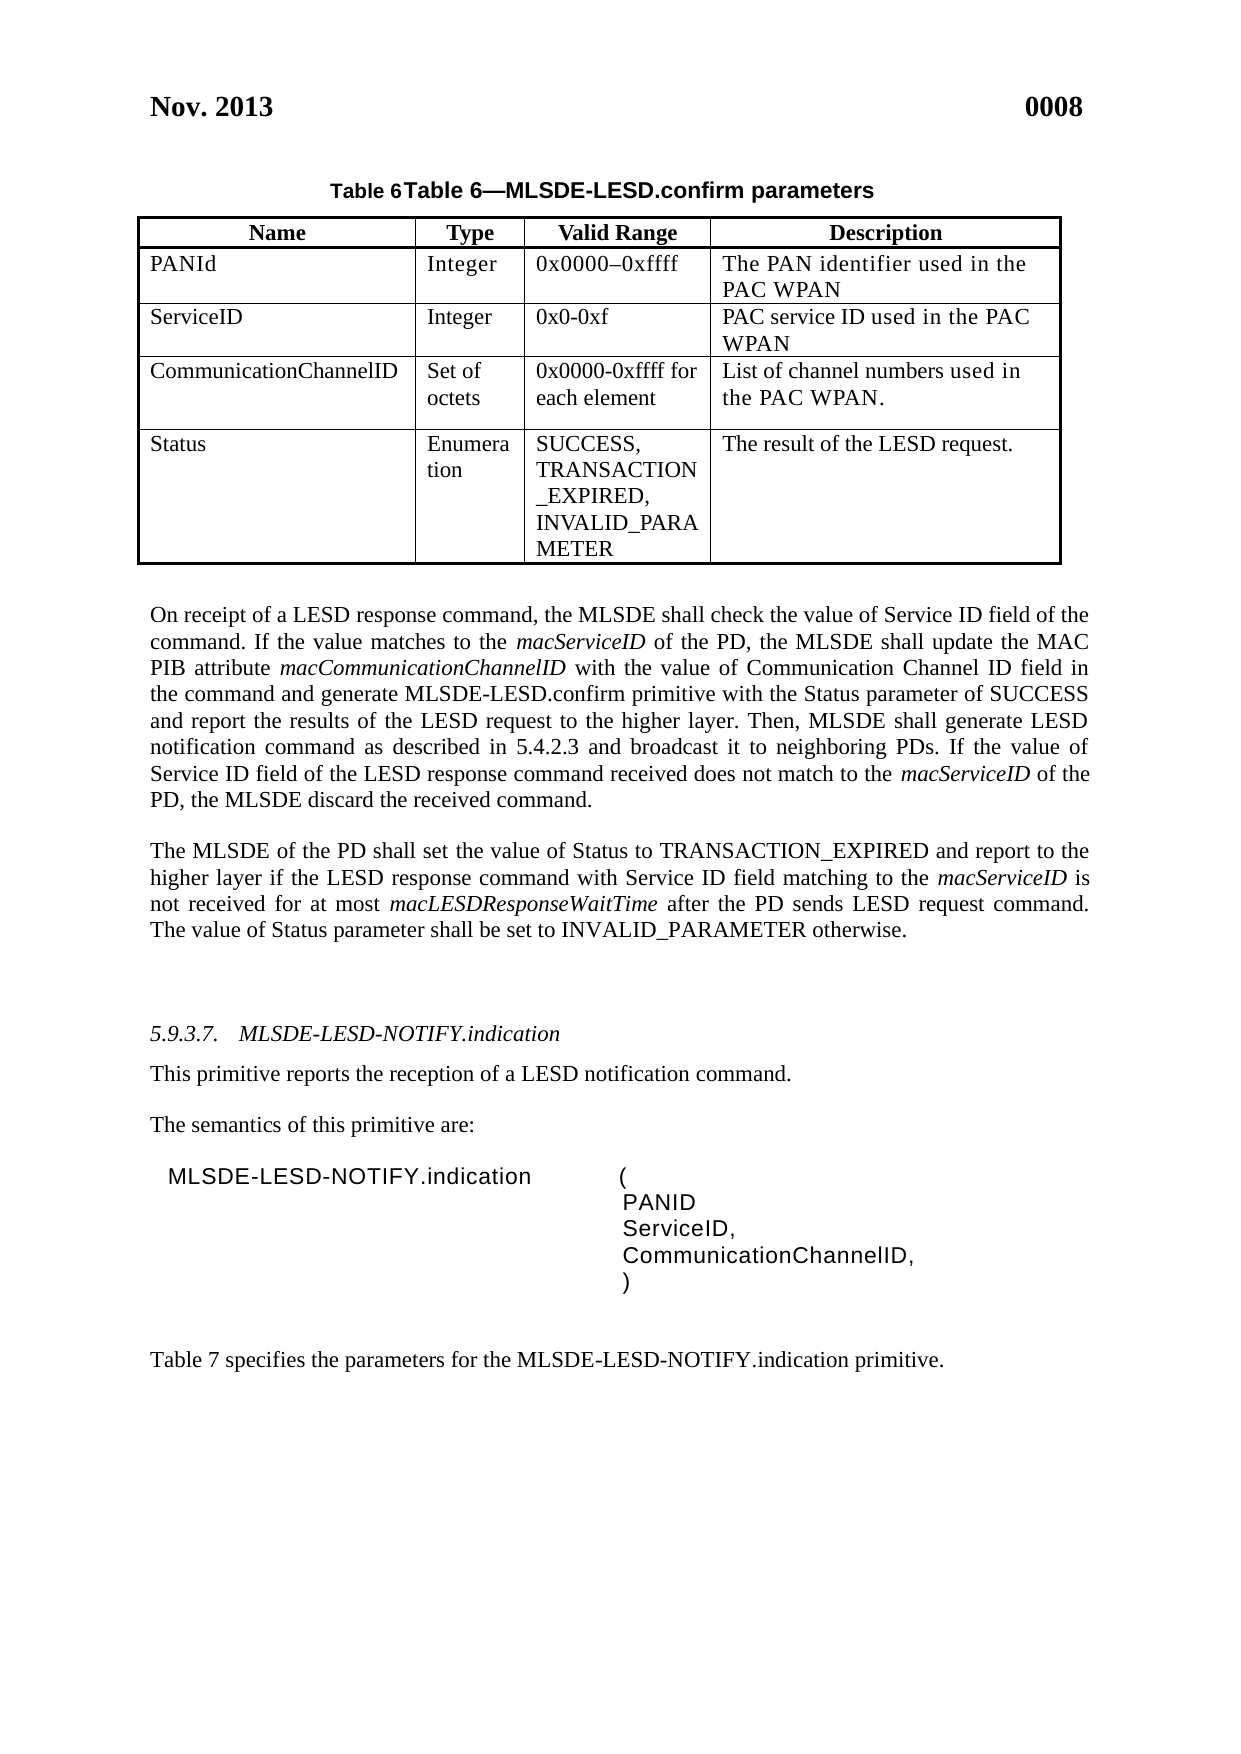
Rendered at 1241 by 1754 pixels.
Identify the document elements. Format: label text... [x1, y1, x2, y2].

list ServiceID, [622, 1215, 1090, 1242]
text This primitive reports the reception of a LESD notification command. [150, 1060, 1090, 1086]
list ) [622, 1268, 1090, 1294]
table_cell ServiceID [140, 304, 415, 356]
table_cell Set of octets [416, 357, 524, 429]
table_cell CommunicationChannelID [140, 357, 415, 429]
text The semantics of this primitive are: [150, 1111, 1090, 1138]
table_cell Integer [416, 249, 524, 302]
text Table 7 specifies the parameters for the MLSDE-LESD-NOTIFY.indication primitive. [150, 1346, 1090, 1372]
list CommunicationChannelID, [622, 1242, 1090, 1268]
table_cell The result of the LESD request. [711, 430, 1059, 562]
table_cell 0x0000-0xffff for each element [525, 357, 710, 429]
table_cell PAC service ID used in the PAC WPAN [711, 304, 1059, 356]
table_header Name [140, 219, 415, 246]
text On receipt of a LESD response command, the MLSDE shall check the value of Service ID field of the command. If the value matches to the macServiceID of the PD, the MLSDE shall update the MAC PIB attribute macCommunicationChannelID with the value of Communication Channel ID field in the command and generate MLSDE-LESD.confirm primitive with the Status parameter of SUCCESS and report the results of the LESD request to the higher layer. Then, MLSDE shall generate LESD notification command as described in 5.4.2.3 and broadcast it to neighboring PDs. If the value of Service ID field of the LESD response command received does not match to the macServiceID of the PD, the MLSDE discard the received command. [150, 601, 1090, 812]
table_header Valid Range [525, 219, 710, 246]
list PANID [622, 1189, 1090, 1215]
table_cell 0x0000–0xffff [525, 249, 710, 302]
table_cell Integer [416, 304, 524, 356]
table_cell PANId [140, 249, 415, 302]
subtitle MLSDE-LESD-NOTIFY.indication [150, 1020, 1090, 1047]
table_header Description [711, 219, 1059, 246]
table_cell 0x0-0xf [525, 304, 710, 356]
table_cell List of channel numbers used in the PAC WPAN. [711, 357, 1059, 429]
table_cell The PAN identifier used in the PAC WPAN [711, 249, 1059, 302]
text The MLSDE of the PD shall set the value of Status to TRANSACTION_EXPIRED and report to the higher layer if the LESD response command with Service ID field matching to the macServiceID is not received for at most macLESDResponseWaitTime after the PD sends LESD request command. The value of Status parameter shall be set to INVALID_PARAMETER otherwise. [150, 837, 1090, 943]
list MLSDE-LESD-NOTIFY.indication ( [168, 1163, 1090, 1189]
table_cell SUCCESS, TRANSACTION_EXPIRED, INVALID_PARAMETER [525, 430, 710, 562]
table_header Type [416, 219, 524, 246]
table_cell Enumeration [416, 430, 524, 562]
table_cell Status [140, 430, 415, 562]
text Table 6—MLSDE-LESD.confirm parameters [150, 177, 1090, 203]
